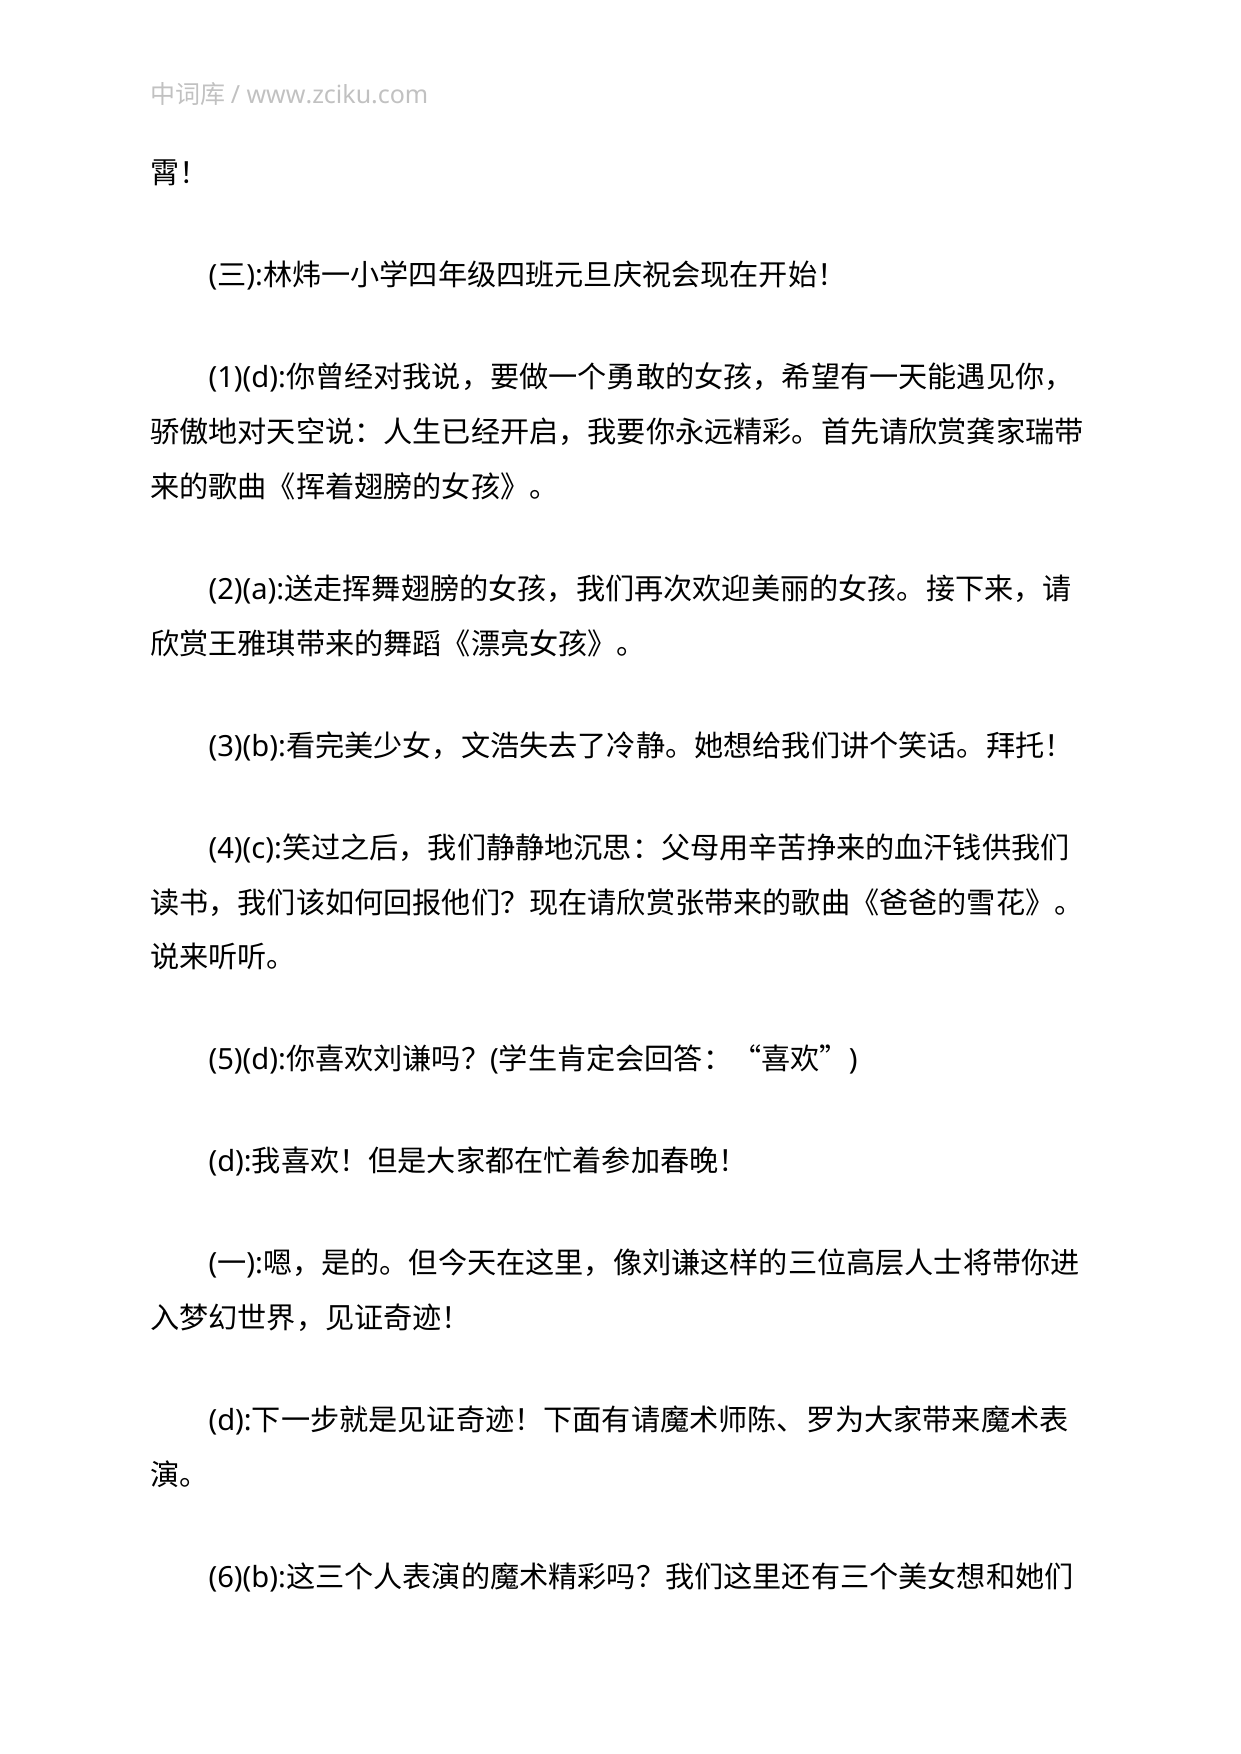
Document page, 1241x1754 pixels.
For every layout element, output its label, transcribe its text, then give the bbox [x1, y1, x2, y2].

text (1)(d):你曾经对我说，要做一个勇敢的女孩，希望有一天能遇见你，骄傲地对天空说：人生已经开启，我要你永远精彩。首先请欣赏龚家瑞带来的歌曲《挥着翅膀的女孩》。 [150, 354, 1090, 506]
text (2)(a):送走挥舞翅膀的女孩，我们再次欢迎美丽的女孩。接下来，请欣赏王雅琪带来的舞蹈《漂亮女孩》。 [150, 565, 1090, 663]
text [150, 150, 1090, 192]
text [150, 1553, 1090, 1596]
text (d):下一步就是见证奇迹！下面有请魔术师陈、罗为大家带来魔术表演。 [150, 1397, 1090, 1494]
text (5)(d):你喜欢刘谦吗？(学生肯定会回答：“喜欢”) [150, 1036, 1090, 1078]
text (4)(c):笑过之后，我们静静地沉思：父母用辛苦挣来的血汗钱供我们读书，我们该如何回报他们？现在请欣赏张带来的歌曲《爸爸的雪花》。说来听听。 [150, 824, 1090, 976]
text (三):林炜一小学四年级四班元旦庆祝会现在开始！ [150, 252, 1090, 294]
text (d):我喜欢！但是大家都在忙着参加春晚！ [150, 1138, 1090, 1180]
text (一):嗯，是的。但今天在这里，像刘谦这样的三位高层人士将带你进入梦幻世界，见证奇迹！ [150, 1240, 1090, 1337]
text (3)(b):看完美少女，文浩失去了冷静。她想给我们讲个笑话。拜托！ [150, 722, 1090, 764]
